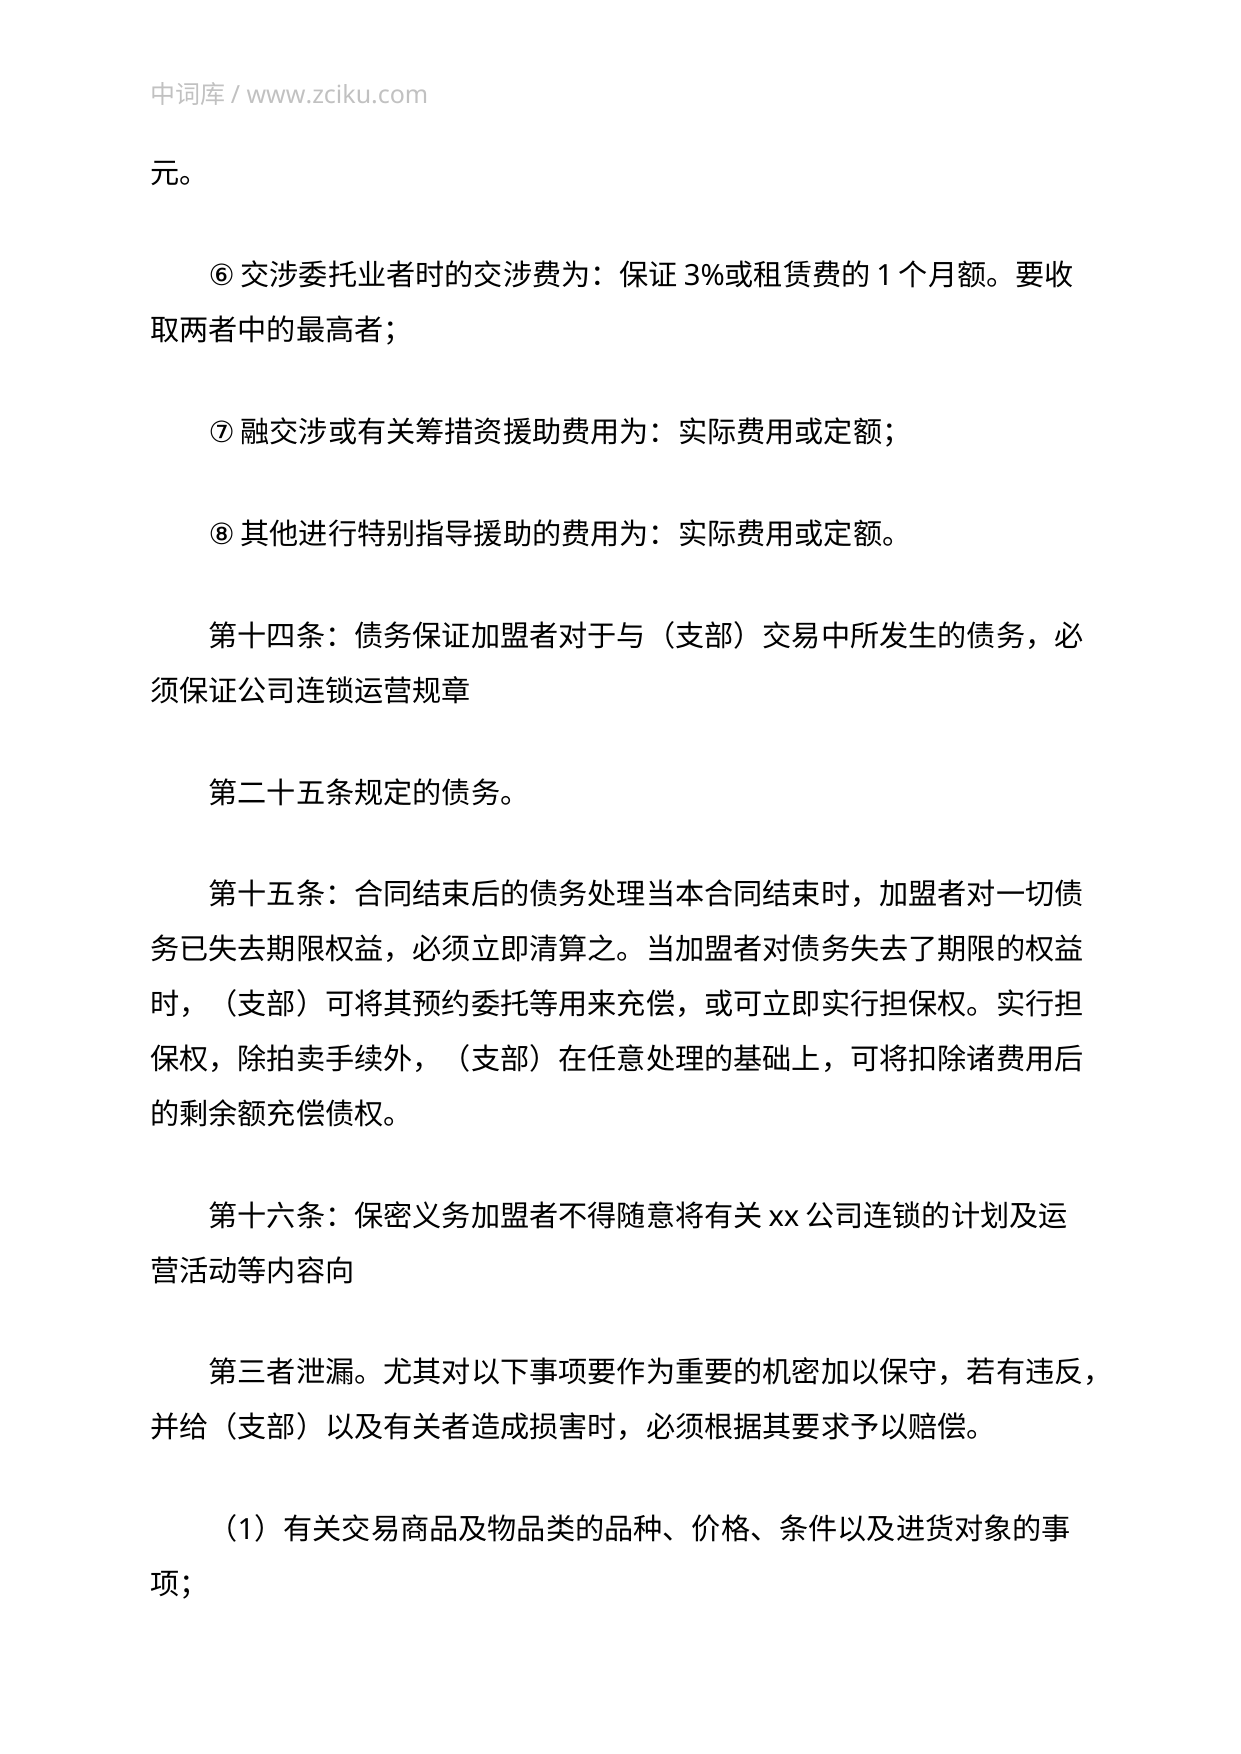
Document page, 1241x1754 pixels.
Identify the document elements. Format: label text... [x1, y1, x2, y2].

text 第十六条：保密义务加盟者不得随意将有关xx公司连锁的计划及运营活动等内容向 [150, 1192, 1090, 1289]
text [150, 150, 1090, 192]
text ⑦融交涉或有关筹措资援助费用为：实际费用或定额； [150, 408, 1090, 451]
text 第三者泄漏。尤其对以下事项要作为重要的机密加以保守，若有违反，并给（支部）以及有关者造成损害时，必须根据其要求予以赔偿。 [150, 1349, 1090, 1446]
text ⑥交涉委托业者时的交涉费为：保证3%或租赁费的1个月额。要收取两者中的最高者； [150, 252, 1090, 349]
text 第十五条：合同结束后的债务处理当本合同结束时，加盟者对一切债务已失去期限权益，必须立即清算之。当加盟者对债务失去了期限的权益时，（支部）可将其预约委托等用来充偿，或可立即实行担保权。实行担保权，除拍卖手续外，（支部）在任意处理的基础上，可将扣除诸费用后的剩余额充偿债权。 [150, 871, 1090, 1133]
text （1）有关交易商品及物品类的品种、价格、条件以及进货对象的事项； [150, 1506, 1090, 1603]
text 第十四条：债务保证加盟者对于与（支部）交易中所发生的债务，必须保证公司连锁运营规章 [150, 612, 1090, 710]
text ⑧其他进行特别指导援助的费用为：实际费用或定额。 [150, 511, 1090, 553]
text 第二十五条规定的债务。 [150, 769, 1090, 811]
